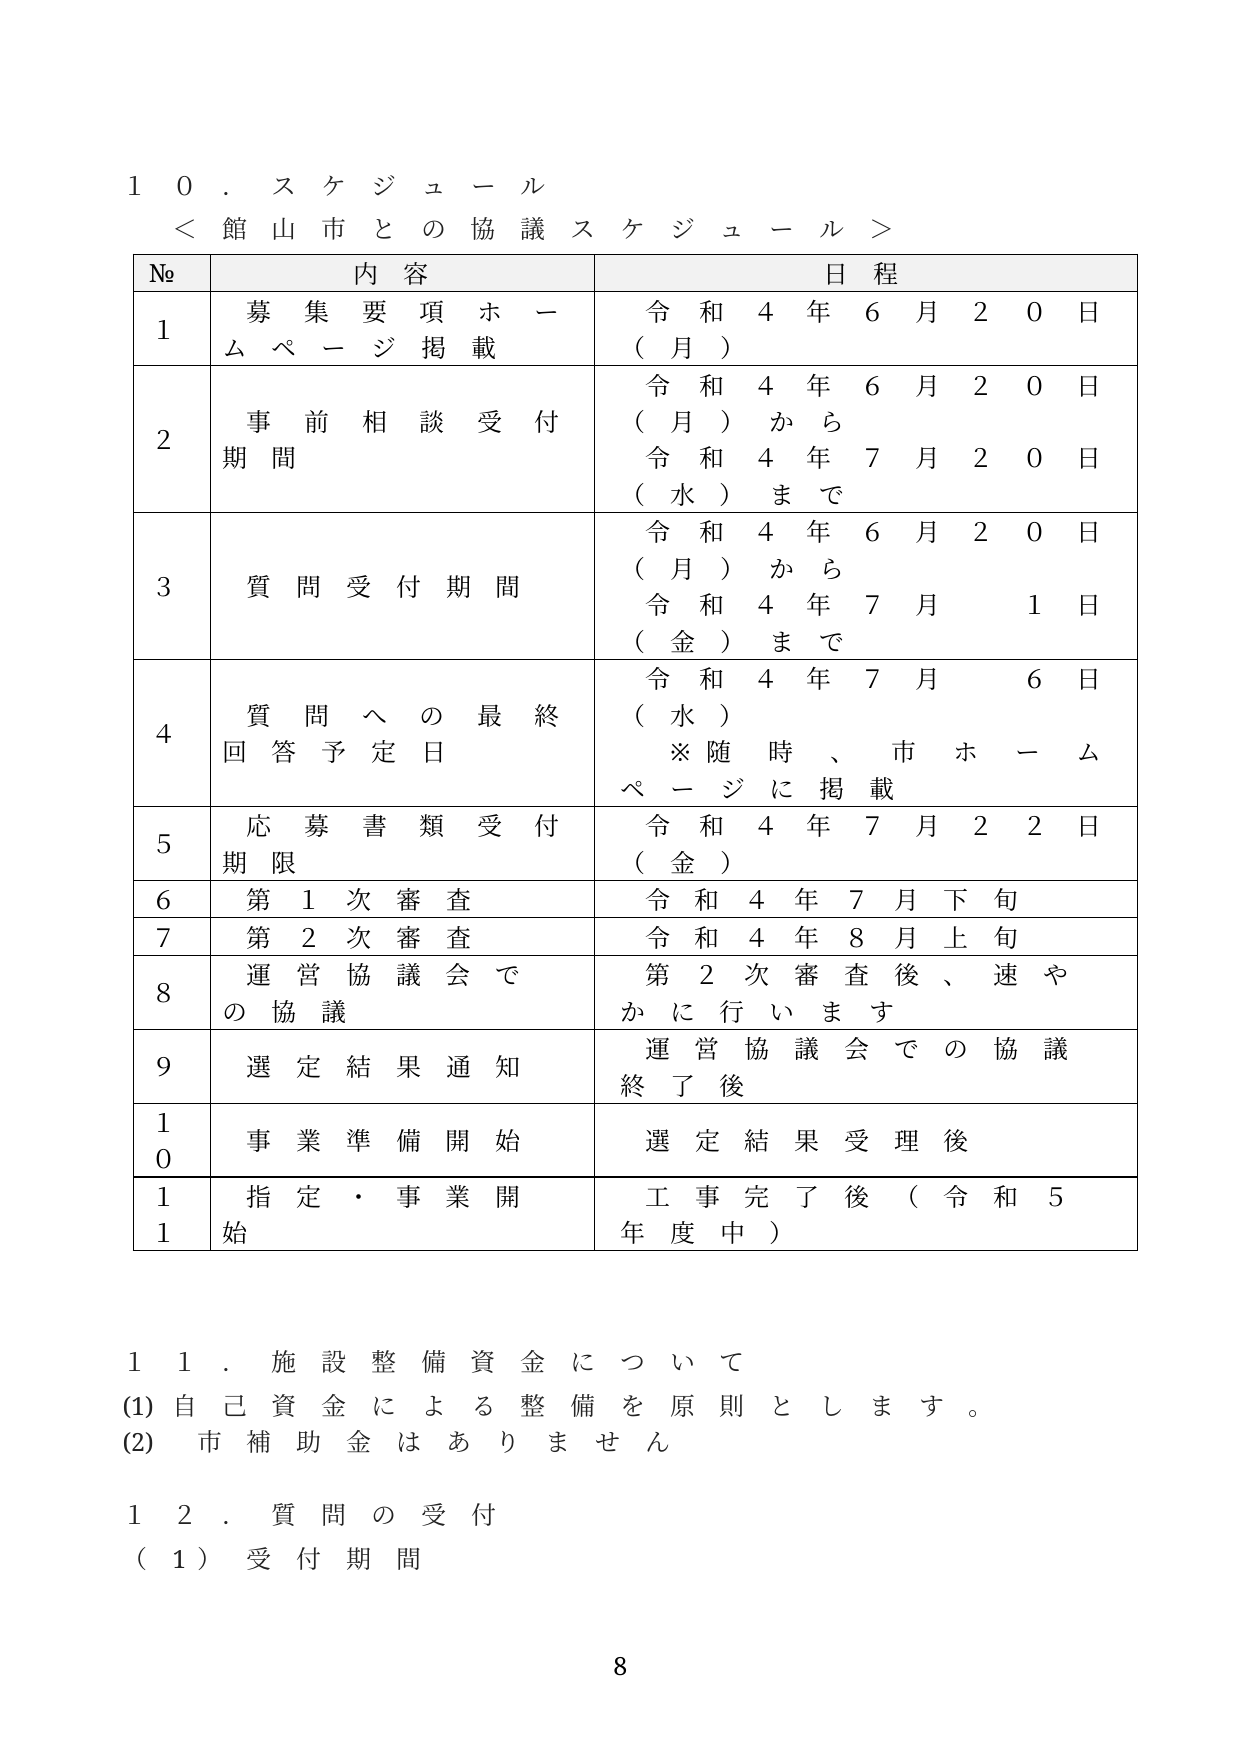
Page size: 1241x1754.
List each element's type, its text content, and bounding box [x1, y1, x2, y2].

table_cell 令和４年６月２０日（月）から 令和４年７月 １日（金）まで [595, 513, 1137, 659]
text （1）受付期間 [108, 1539, 1118, 1576]
table_cell ２ [134, 366, 210, 512]
text １１．施設整備資金について [122, 1343, 1118, 1379]
text ＜館山市との協議スケジュール＞ [122, 210, 1118, 246]
table_cell 第１次審査 [211, 881, 594, 917]
table_cell １ [134, 292, 210, 365]
table_cell １１ [134, 1178, 210, 1250]
table_cell ４ [134, 660, 210, 806]
table_cell 運営協議会での協議 [211, 956, 594, 1028]
table_cell 選定結果通知 [211, 1030, 594, 1102]
table_cell 募集要項ホームページ掲載 [211, 292, 594, 365]
table_cell 事前相談受付期間 [211, 366, 594, 512]
table_cell ３ [134, 513, 210, 659]
table_cell 令和４年７月下旬 [595, 881, 1137, 917]
table_cell １０ [134, 1104, 210, 1176]
table_cell 令和４年８月上旬 [595, 918, 1137, 954]
table_cell 工事完了後（令和５年度中） [595, 1178, 1137, 1250]
table_cell 運営協議会での協議終了後 [595, 1030, 1137, 1102]
table_cell ６ [134, 881, 210, 917]
table_cell ８ [134, 956, 210, 1028]
table_header № [134, 255, 210, 291]
table_cell 令和４年６月２０日（月）から 令和４年７月２０日（水）まで [595, 366, 1137, 512]
table_cell 質問受付期間 [211, 513, 594, 659]
table_cell 令和４年７月２２日（金） [595, 807, 1137, 879]
text １２．質問の受付 [122, 1496, 1118, 1532]
text １０．スケジュール [122, 166, 1118, 202]
table_cell 第２次審査後、速やかに行います [595, 956, 1137, 1028]
table_header 内容 [211, 255, 594, 291]
table_cell 選定結果受理後 [595, 1104, 1137, 1176]
table_cell 応募書類受付期限 [211, 807, 594, 879]
table_cell 事業準備開始 [211, 1104, 594, 1176]
table_cell 令和４年７月 ６日（水） ※随時、市ホームページに掲載 [595, 660, 1137, 806]
table_cell 質問への最終回答予定日 [211, 660, 594, 806]
table_cell ７ [134, 918, 210, 954]
list 市補助金はありません [122, 1423, 1118, 1459]
table_cell 第２次審査 [211, 918, 594, 954]
table_cell 令和４年６月２０日（月） [595, 292, 1137, 365]
table_cell 指定・事業開始 [211, 1178, 594, 1250]
table_header 日程 [595, 255, 1137, 291]
table_cell ９ [134, 1030, 210, 1102]
table_cell ５ [134, 807, 210, 879]
text (1) 自己資金による整備を原則とします。 [122, 1386, 1118, 1423]
